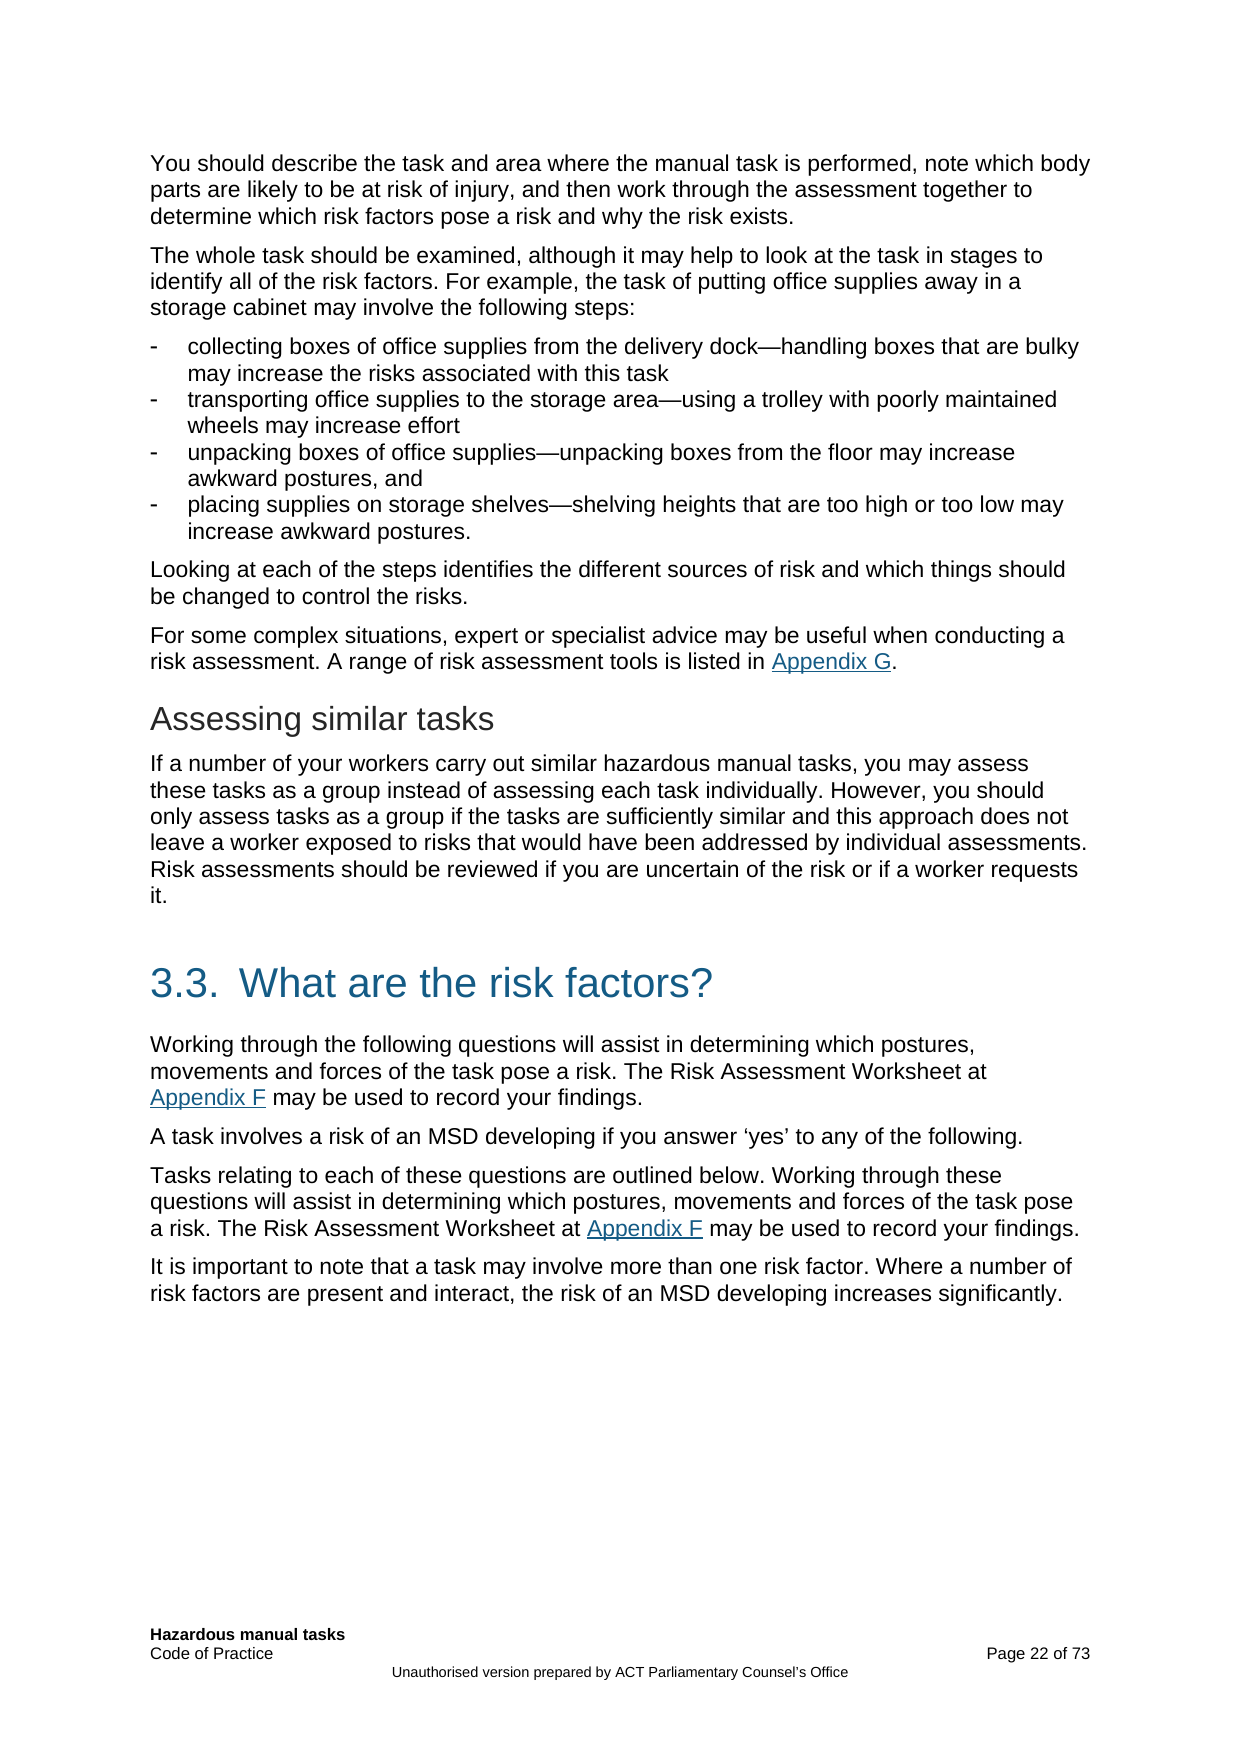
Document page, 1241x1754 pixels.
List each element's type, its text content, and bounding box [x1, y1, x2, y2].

list placing supplies on storage shelves—shelving heights that are too high or too low may increase awkward postures. [150, 491, 1090, 544]
text A task involves a risk of an MSD developing if you answer ‘yes’ to any of the following. [150, 1123, 1090, 1149]
text The whole task should be examined, although it may help to look at the task in stages to identify all of the risk factors. For example, the task of putting office supplies away in a storage cabinet may involve the following steps: [150, 242, 1090, 321]
text For some complex situations, expert or specialist advice may be useful when conducting a risk assessment. A range of risk assessment tools is listed in Appendix G. [150, 622, 1090, 674]
list transporting office supplies to the storage area—using a trolley with poorly maintained wheels may increase effort [150, 386, 1090, 438]
list You should describe the task and area where the manual task is performed, note which body parts are likely to be at risk of injury, and then work through the assessment together to determine which risk factors pose a risk and why the risk exists. [150, 150, 1090, 229]
list unpacking boxes of office supplies—unpacking boxes from the floor may increase awkward postures, and [150, 438, 1090, 491]
text Working through the following questions will assist in determining which postures, movements and forces of the task pose a risk. The Risk Assessment Worksheet at Appendix F may be used to record your findings. [150, 1031, 1090, 1110]
list collecting boxes of office supplies from the delivery dock—handling boxes that are bulky may increase the risks associated with this task [150, 333, 1090, 386]
list It is important to note that a task may involve more than one risk factor. Where a number of risk factors are present and interact, the risk of an MSD developing increases significantly. [150, 1253, 1090, 1306]
subtitle What are the risk factors? [150, 958, 1090, 1006]
text Looking at each of the steps identifies the different sources of risk and which things should be changed to control the risks. [150, 556, 1090, 609]
subtitle Assessing similar tasks [150, 699, 1090, 738]
text If a number of your workers carry out similar hazardous manual tasks, you may assess these tasks as a group instead of assessing each task individually. However, you should only assess tasks as a group if the tasks are sufficiently similar and this approach does not leave a worker exposed to risks that would have been addressed by individual assessments. Risk assessments should be reviewed if you are uncertain of the risk or if a worker requests it. [150, 750, 1090, 908]
text Tasks relating to each of these questions are outlined below. Working through these questions will assist in determining which postures, movements and forces of the task pose a risk. The Risk Assessment Worksheet at Appendix F may be used to record your findings. [150, 1162, 1090, 1241]
